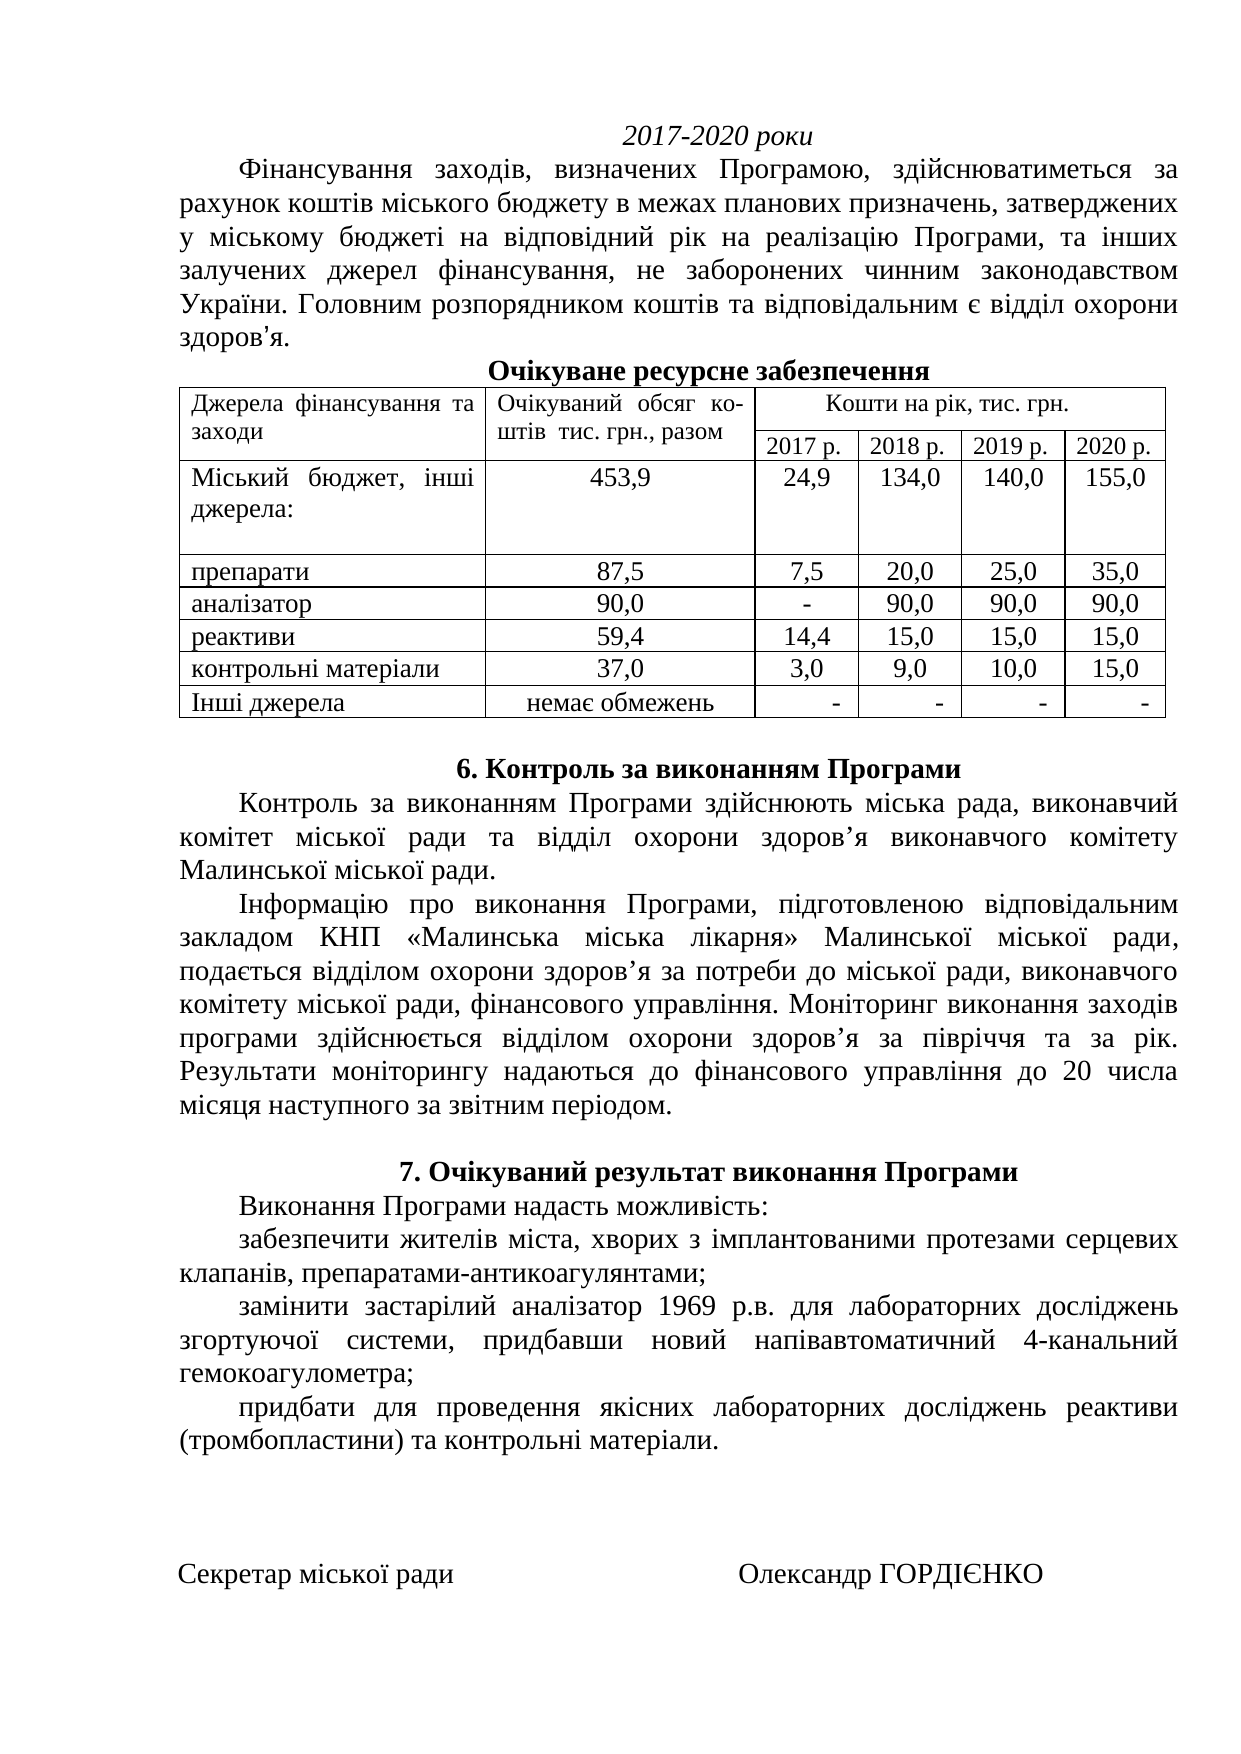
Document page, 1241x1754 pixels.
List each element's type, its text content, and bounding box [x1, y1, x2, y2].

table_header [179, 118, 1179, 1557]
text Секретар міської ради Олександр ГОРДІЄНКО [177, 1557, 1181, 1590]
